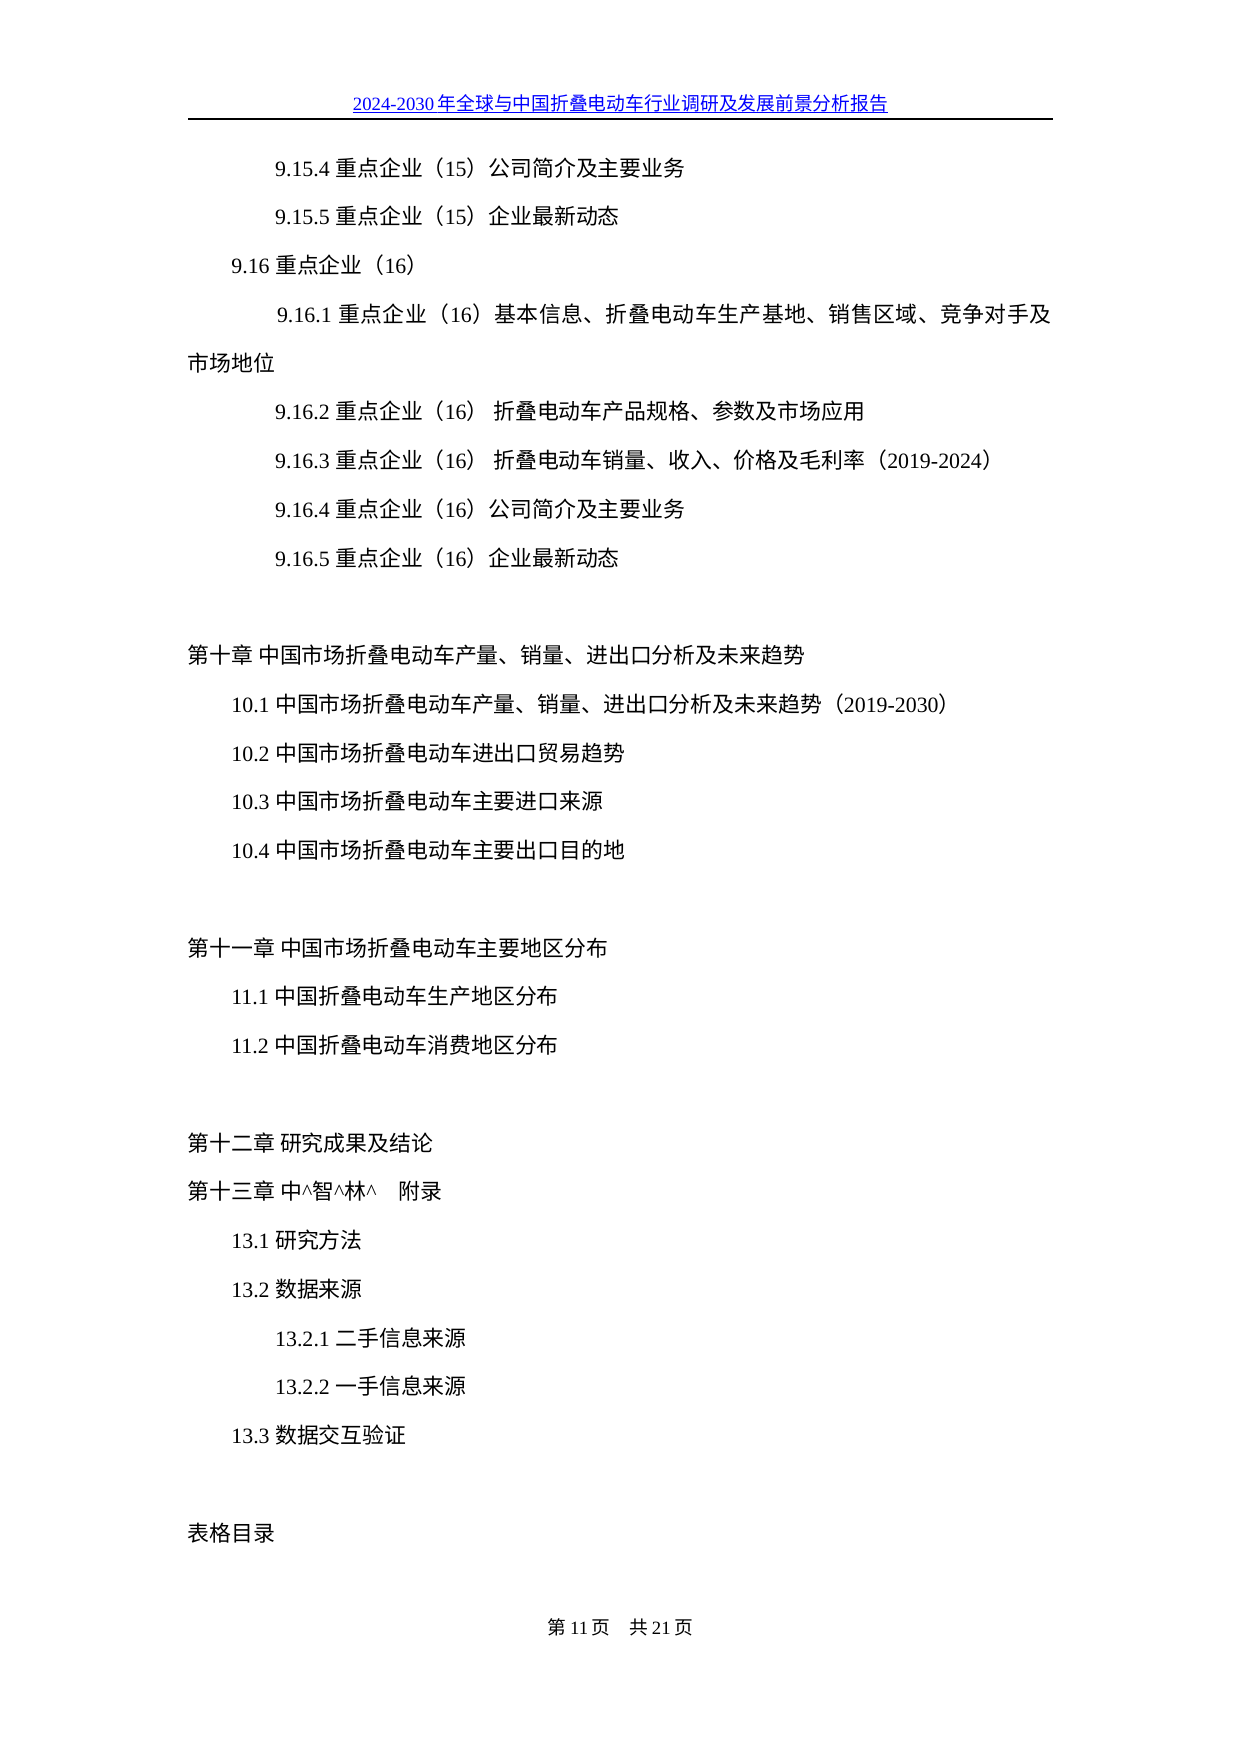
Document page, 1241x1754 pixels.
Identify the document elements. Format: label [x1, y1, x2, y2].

text [187, 150, 1053, 1548]
